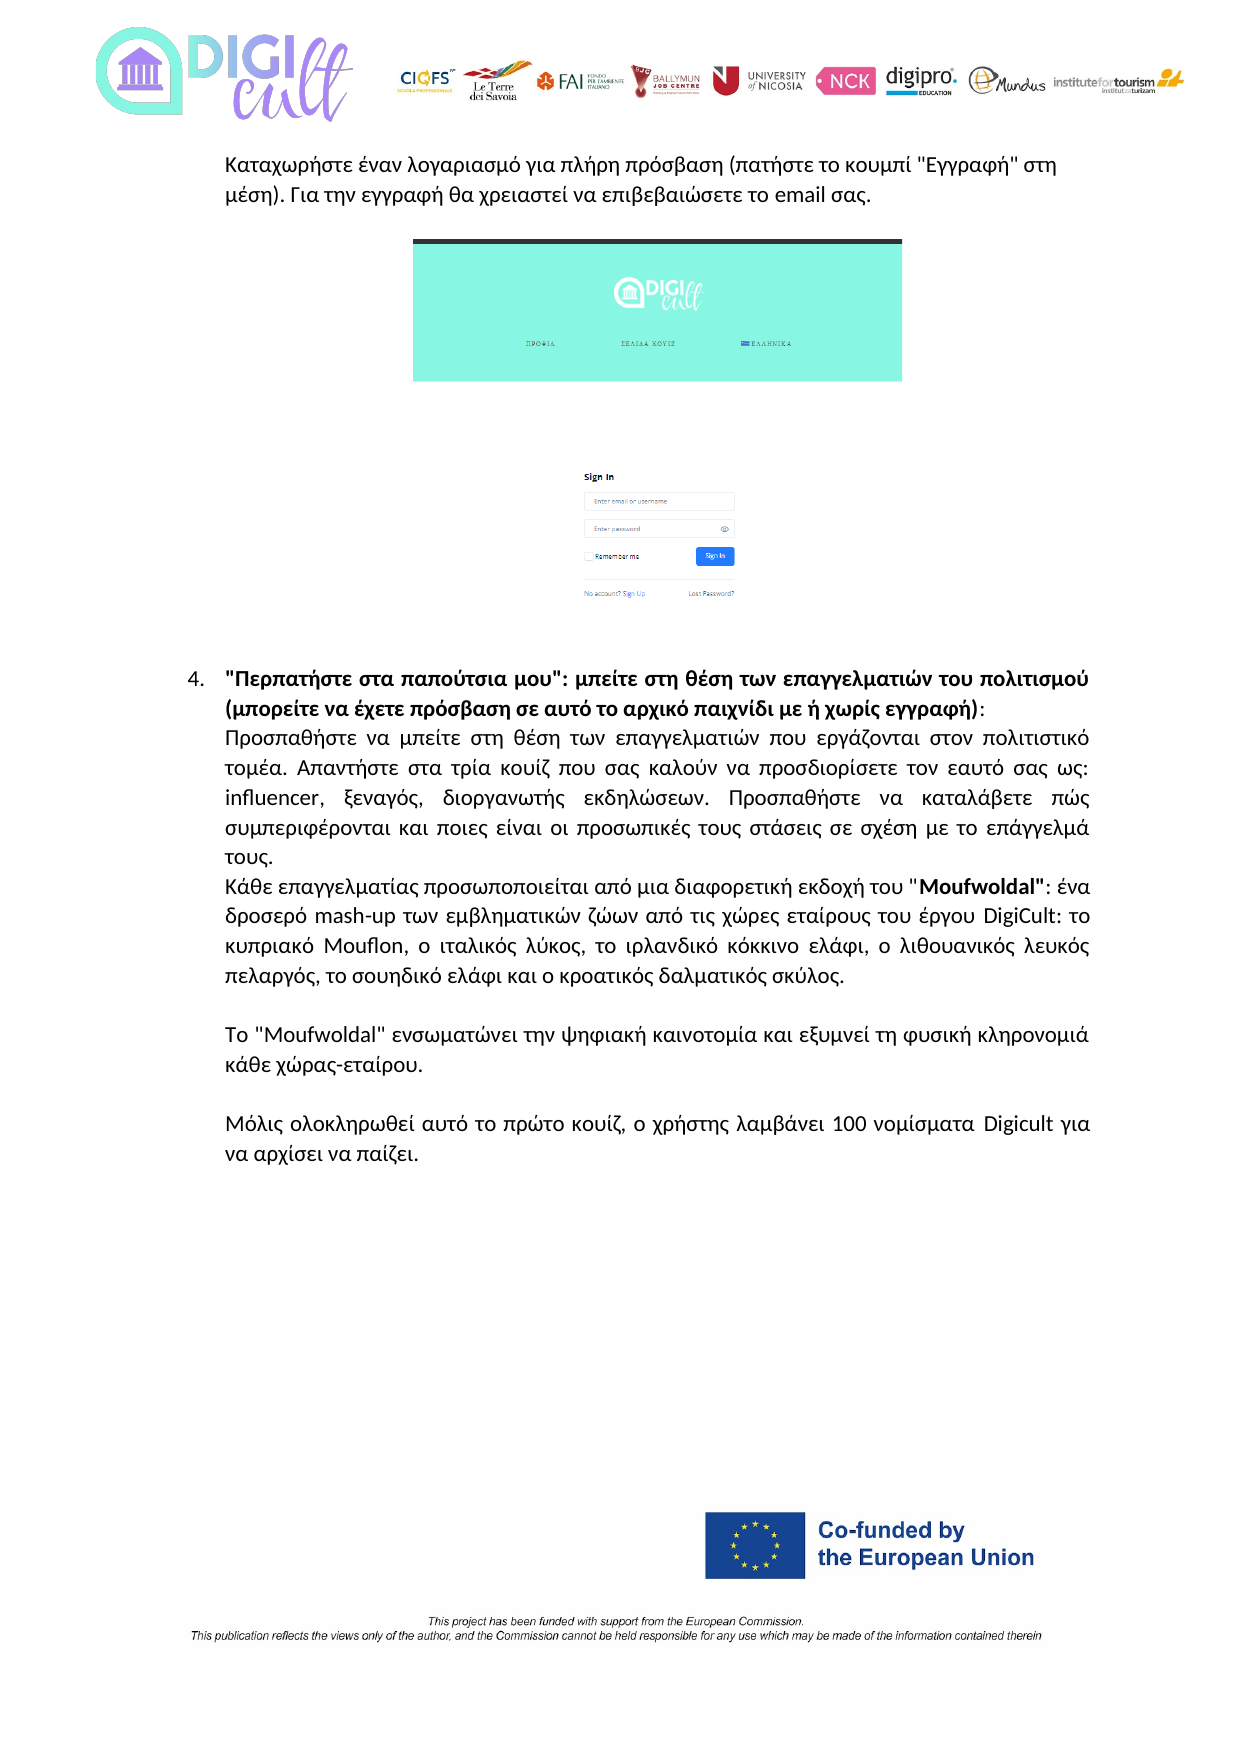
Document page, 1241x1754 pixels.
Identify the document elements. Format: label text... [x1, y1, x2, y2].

picture [368, 30, 1218, 139]
list Μόλις ολοκληρωθεί αυτό το πρώτο κουίζ, ο χρήστης λαμβάνει 100 νομίσματα Digicult για να αρχίσει να παίζει. [225, 1109, 1090, 1167]
list Κάθε επαγγελματίας προσωποποιείται από μια διαφορετική εκδοχή του "Moufwoldal": ένα δροσερό mash-up των εμβληματικών ζώων από τις χώρες εταίρους του έργου DigiCult: το κυπριακό Mouflon, ο ιταλικός λύκος, το ιρλανδικό κόκκινο ελάφι, ο λιθουανικός λευκός πελαργός, το σουηδικό ελάφι και ο κροατικός δαλματικός σκύλος. [225, 872, 1090, 989]
picture [150, 1458, 1091, 1681]
list Προσπαθήστε να μπείτε στη θέση των επαγγελματιών που εργάζονται στον πολιτιστικό τομέα. Απαντήστε στα τρία κουίζ που σας καλούν να προσδιορίσετε τον εαυτό σας ως: influencer, ξεναγός, διοργανωτής εκδηλώσεων. Προσπαθήστε να καταλάβετε πώς συμπεριφέρονται και ποιες είναι οι προσωπικές τους στάσεις σε σχέση με το επάγγελμά τους. [225, 723, 1090, 870]
list "Περπατήστε στα παπούτσια μου": μπείτε στη θέση των επαγγελματιών του πολιτισμού (μπορείτε να έχετε πρόσβαση σε αυτό το αρχικό παιχνίδι με ή χωρίς εγγραφή): [187, 664, 1090, 722]
list Καταχωρήστε έναν λογαριασμό για πλήρη πρόσβαση (πατήστε το κουμπί "Εγγραφή" στη μέση). Για την εγγραφή θα χρειαστεί να επιβεβαιώσετε το email σας. [225, 150, 1090, 208]
list Το "Moufwoldal" ενσωματώνει την ψηφιακή καινοτομία και εξυμνεί τη φυσική κληρονομιά κάθε χώρας-εταίρου. [225, 1020, 1090, 1078]
picture [95, 27, 353, 122]
picture [413, 239, 903, 633]
